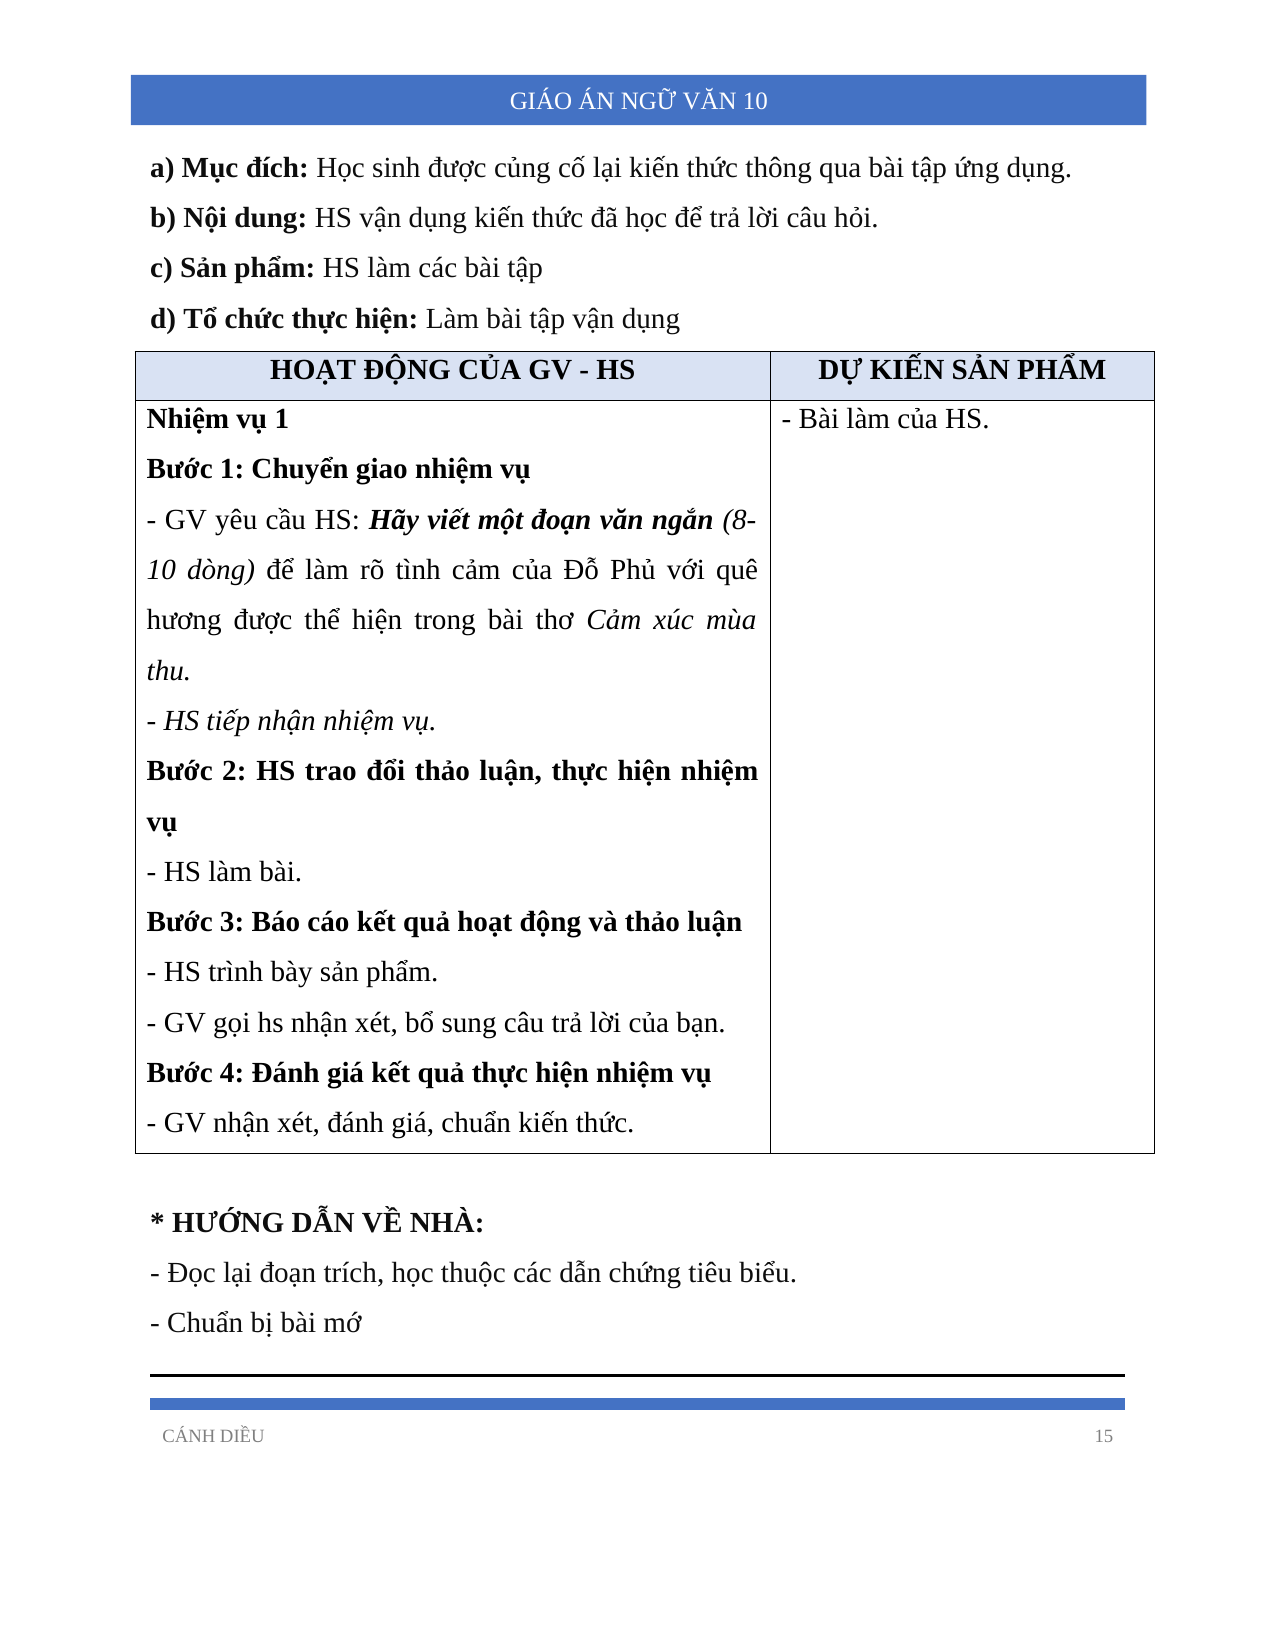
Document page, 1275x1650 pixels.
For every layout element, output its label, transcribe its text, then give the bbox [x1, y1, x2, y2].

table_cell - Bài làm của HS. [771, 401, 1154, 1153]
text * HƯỚNG DẪN VỀ NHÀ: [150, 1205, 1125, 1238]
table_header HOẠT ĐỘNG CỦA GV - HS [136, 352, 770, 400]
table_cell Nhiệm vụ 1 Bước 1: Chuyển giao nhiệm vụ - GV yêu cầu HS: Hãy viết một đoạn văn ngắn (8-10 dòng) để làm rõ tình cảm của Đỗ Phủ với quê hương được thể hiện trong bài thơ Cảm xúc mùa thu. - HS tiếp nhận nhiệm vụ. Bước 2: HS trao đổi thảo luận, thực hiện nhiệm vụ - HS làm bài. Bước 3: Báo cáo kết quả hoạt động và thảo luận - HS trình bày sản phẩm. - GV gọi hs nhận xét, bổ sung câu trả lời của bạn. Bước 4: Đánh giá kết quả thực hiện nhiệm vụ - GV nhận xét, đánh giá, chuẩn kiến thức. [136, 401, 770, 1153]
text d) Tổ chức thực hiện: Làm bài tập vận dụng [150, 301, 1125, 334]
text - Chuẩn bị bài mớ [150, 1305, 1125, 1374]
text b) Nội dung: HS vận dụng kiến thức đã học để trả lời câu hỏi. [150, 200, 1125, 234]
text a) Mục đích: Học sinh được củng cố lại kiến thức thông qua bài tập ứng dụng. [150, 150, 1125, 183]
text c) Sản phẩm: HS làm các bài tập [150, 251, 1125, 284]
text - Đọc lại đoạn trích, học thuộc các dẫn chứng tiêu biểu. [150, 1255, 1125, 1288]
table_header DỰ KIẾN SẢN PHẨM [771, 352, 1154, 400]
